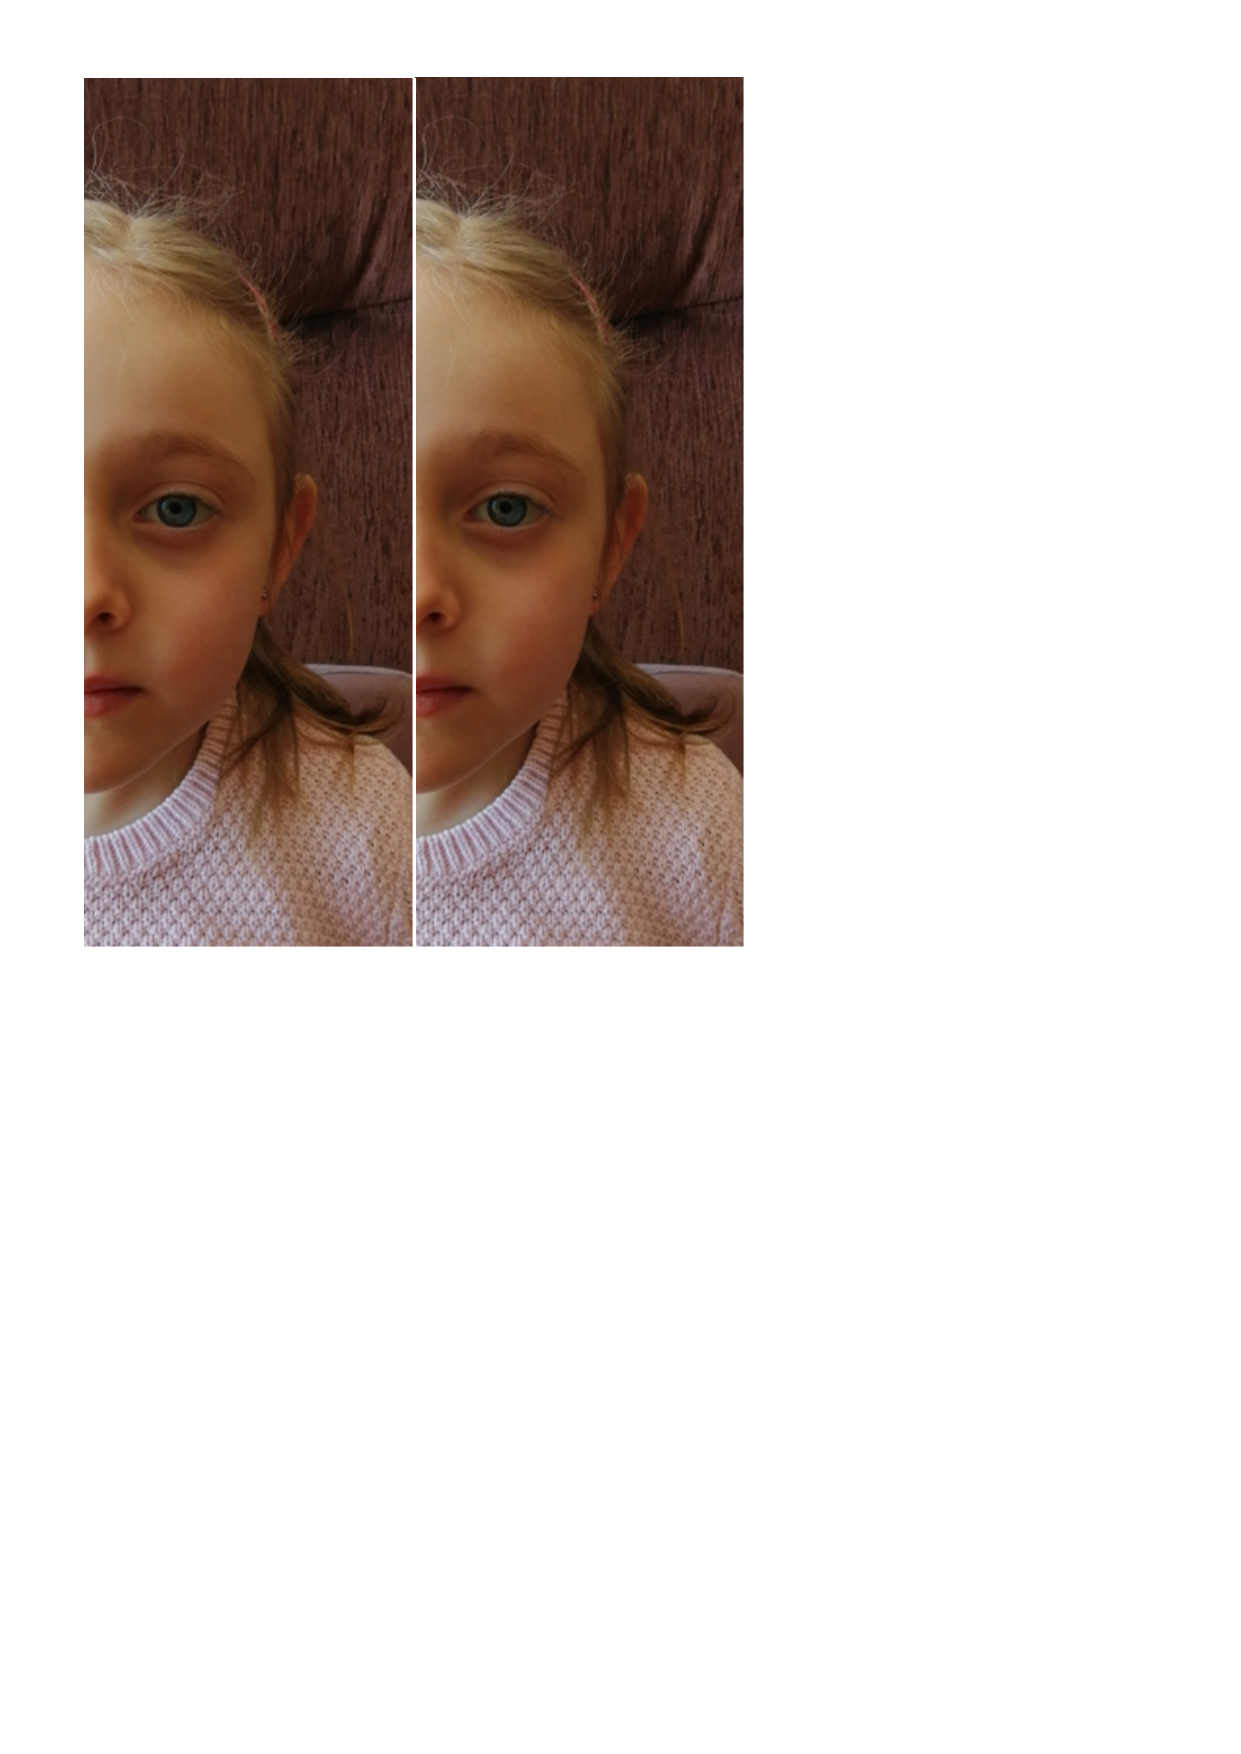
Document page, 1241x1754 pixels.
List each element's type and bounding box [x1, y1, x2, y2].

picture [84, 77, 747, 950]
